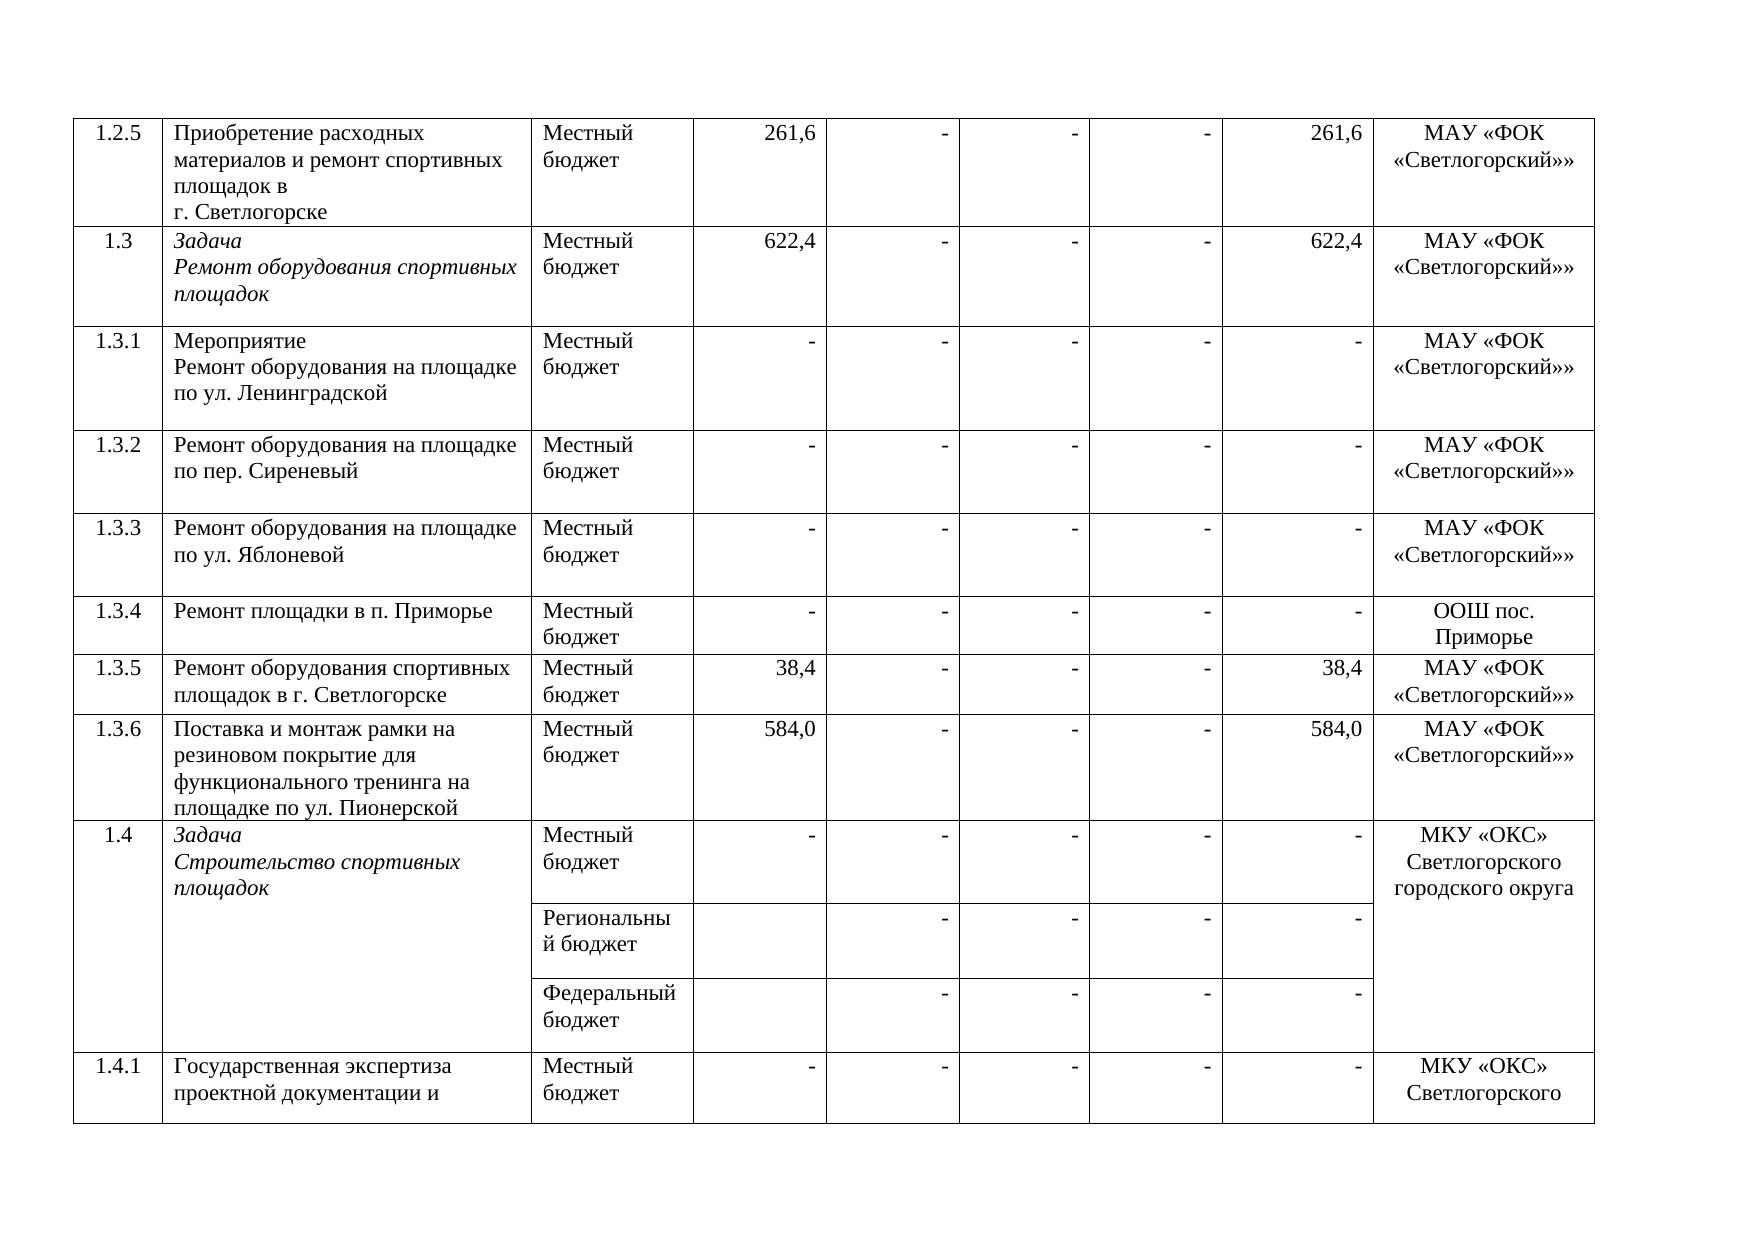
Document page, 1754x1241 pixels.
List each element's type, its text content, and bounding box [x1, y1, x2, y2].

table_cell - [1090, 119, 1222, 226]
table_cell - [694, 821, 826, 903]
table_cell - [960, 821, 1089, 903]
table_cell МАУ «ФОК «Светлогорский»» [1374, 655, 1594, 714]
table_cell - [1223, 1053, 1373, 1122]
table_cell - [960, 979, 1089, 1052]
table_cell Местный бюджет [532, 597, 693, 653]
table_cell Местный бюджет [532, 1053, 693, 1122]
table_cell Региональный бюджет [532, 904, 693, 978]
table_cell 1.3.4 [74, 597, 162, 653]
table_cell - [1223, 327, 1373, 430]
table_cell ООШ пос. Приморье [1374, 597, 1594, 653]
table_cell - [1090, 1053, 1222, 1122]
table_cell - [694, 597, 826, 653]
table_cell - [960, 514, 1089, 596]
table_cell - [960, 655, 1089, 714]
table_cell - [1090, 514, 1222, 596]
table_cell 1.3.5 [74, 655, 162, 714]
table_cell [1374, 119, 1594, 226]
table_cell МАУ «ФОК «Светлогорский»» [1374, 227, 1594, 326]
table_cell - [960, 431, 1089, 513]
table_cell 584,0 [694, 715, 826, 820]
table_cell - [960, 715, 1089, 820]
table_cell Местный бюджет [532, 227, 693, 326]
table_cell - [827, 227, 959, 326]
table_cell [1374, 1053, 1594, 1122]
table_cell - [827, 821, 959, 903]
table_cell - [960, 119, 1089, 226]
table_cell 1.3.2 [74, 431, 162, 513]
table_cell 1.2.5 [74, 119, 162, 226]
table_cell Местный бюджет [532, 119, 693, 226]
table_cell МАУ «ФОК «Светлогорский»» [1374, 431, 1594, 513]
table_cell - [827, 597, 959, 653]
table_cell МАУ «ФОК «Светлогорский»» [1374, 715, 1594, 820]
table_cell - [960, 597, 1089, 653]
table_cell МАУ «ФОК «Светлогорский»» [1374, 327, 1594, 430]
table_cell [163, 1053, 531, 1122]
table_cell 1.4.1 [74, 1053, 162, 1122]
table_cell - [694, 1053, 826, 1122]
table_cell 261,6 [1223, 119, 1373, 226]
table_cell - [827, 431, 959, 513]
table_cell - [827, 119, 959, 226]
table_cell - [1090, 227, 1222, 326]
table_cell 622,4 [1223, 227, 1373, 326]
table_cell - [827, 1053, 959, 1122]
table_cell - [960, 1053, 1089, 1122]
table_cell Местный бюджет [532, 715, 693, 820]
table_cell - [1223, 979, 1373, 1052]
table_cell - [1223, 821, 1373, 903]
table_cell - [827, 514, 959, 596]
table_cell - [694, 431, 826, 513]
table_cell - [827, 715, 959, 820]
table_cell - [1090, 821, 1222, 903]
table_cell Поставка и монтаж рамки на резиновом покрытие для функционального тренинга на площадке по ул. Пионерской [163, 715, 531, 820]
table_cell Местный бюджет [532, 327, 693, 430]
table_cell 38,4 [694, 655, 826, 714]
table_cell МАУ «ФОК «Светлогорский»» [1374, 514, 1594, 596]
table_cell - [960, 904, 1089, 978]
table_cell - [1090, 597, 1222, 653]
table_cell - [960, 327, 1089, 430]
table_cell - [1223, 514, 1373, 596]
table_cell Ремонт площадки в п. Приморье [163, 597, 531, 653]
table_cell - [1090, 431, 1222, 513]
table_cell 38,4 [1223, 655, 1373, 714]
table_cell - [1090, 979, 1222, 1052]
table_cell - [960, 227, 1089, 326]
table_cell [694, 904, 826, 978]
table_cell - [1090, 904, 1222, 978]
table_cell 261,6 [694, 119, 826, 226]
table_cell - [1223, 597, 1373, 653]
table_cell МКУ «ОКС» Светлогорского городского округа [1374, 821, 1594, 1052]
table_cell [694, 979, 826, 1052]
table_cell - [694, 514, 826, 596]
table_cell Местный бюджет [532, 431, 693, 513]
table_cell 1.3.6 [74, 715, 162, 820]
table_cell Приобретение расходных материалов и ремонт спортивных площадок в г. Светлогорске [163, 119, 531, 226]
table_cell Местный бюджет [532, 821, 693, 903]
table_cell - [694, 327, 826, 430]
table_cell - [1223, 904, 1373, 978]
table_cell 584,0 [1223, 715, 1373, 820]
table_cell 622,4 [694, 227, 826, 326]
table_cell - [827, 327, 959, 430]
table_cell Ремонт оборудования спортивных площадок в г. Светлогорске [163, 655, 531, 714]
table_cell Задача Ремонт оборудования спортивных площадок [163, 227, 531, 326]
table_cell - [1223, 431, 1373, 513]
table_cell - [1090, 715, 1222, 820]
table_cell 1.3 [74, 227, 162, 326]
table_cell - [1090, 655, 1222, 714]
table_cell Ремонт оборудования на площадке по пер. Сиреневый [163, 431, 531, 513]
table_cell - [827, 655, 959, 714]
table_cell Ремонт оборудования на площадке по ул. Яблоневой [163, 514, 531, 596]
table_cell Задача Строительство спортивных площадок [163, 821, 531, 1052]
table_cell - [1090, 327, 1222, 430]
table_cell Местный бюджет [532, 655, 693, 714]
table_cell - [827, 904, 959, 978]
table_cell - [827, 979, 959, 1052]
table_cell 1.4 [74, 821, 162, 1052]
table_cell Местный бюджет [532, 514, 693, 596]
table_cell Мероприятие Ремонт оборудования на площадке по ул. Ленинградской [163, 327, 531, 430]
table_cell 1.3.3 [74, 514, 162, 596]
table_cell Федеральный бюджет [532, 979, 693, 1052]
table_cell 1.3.1 [74, 327, 162, 430]
